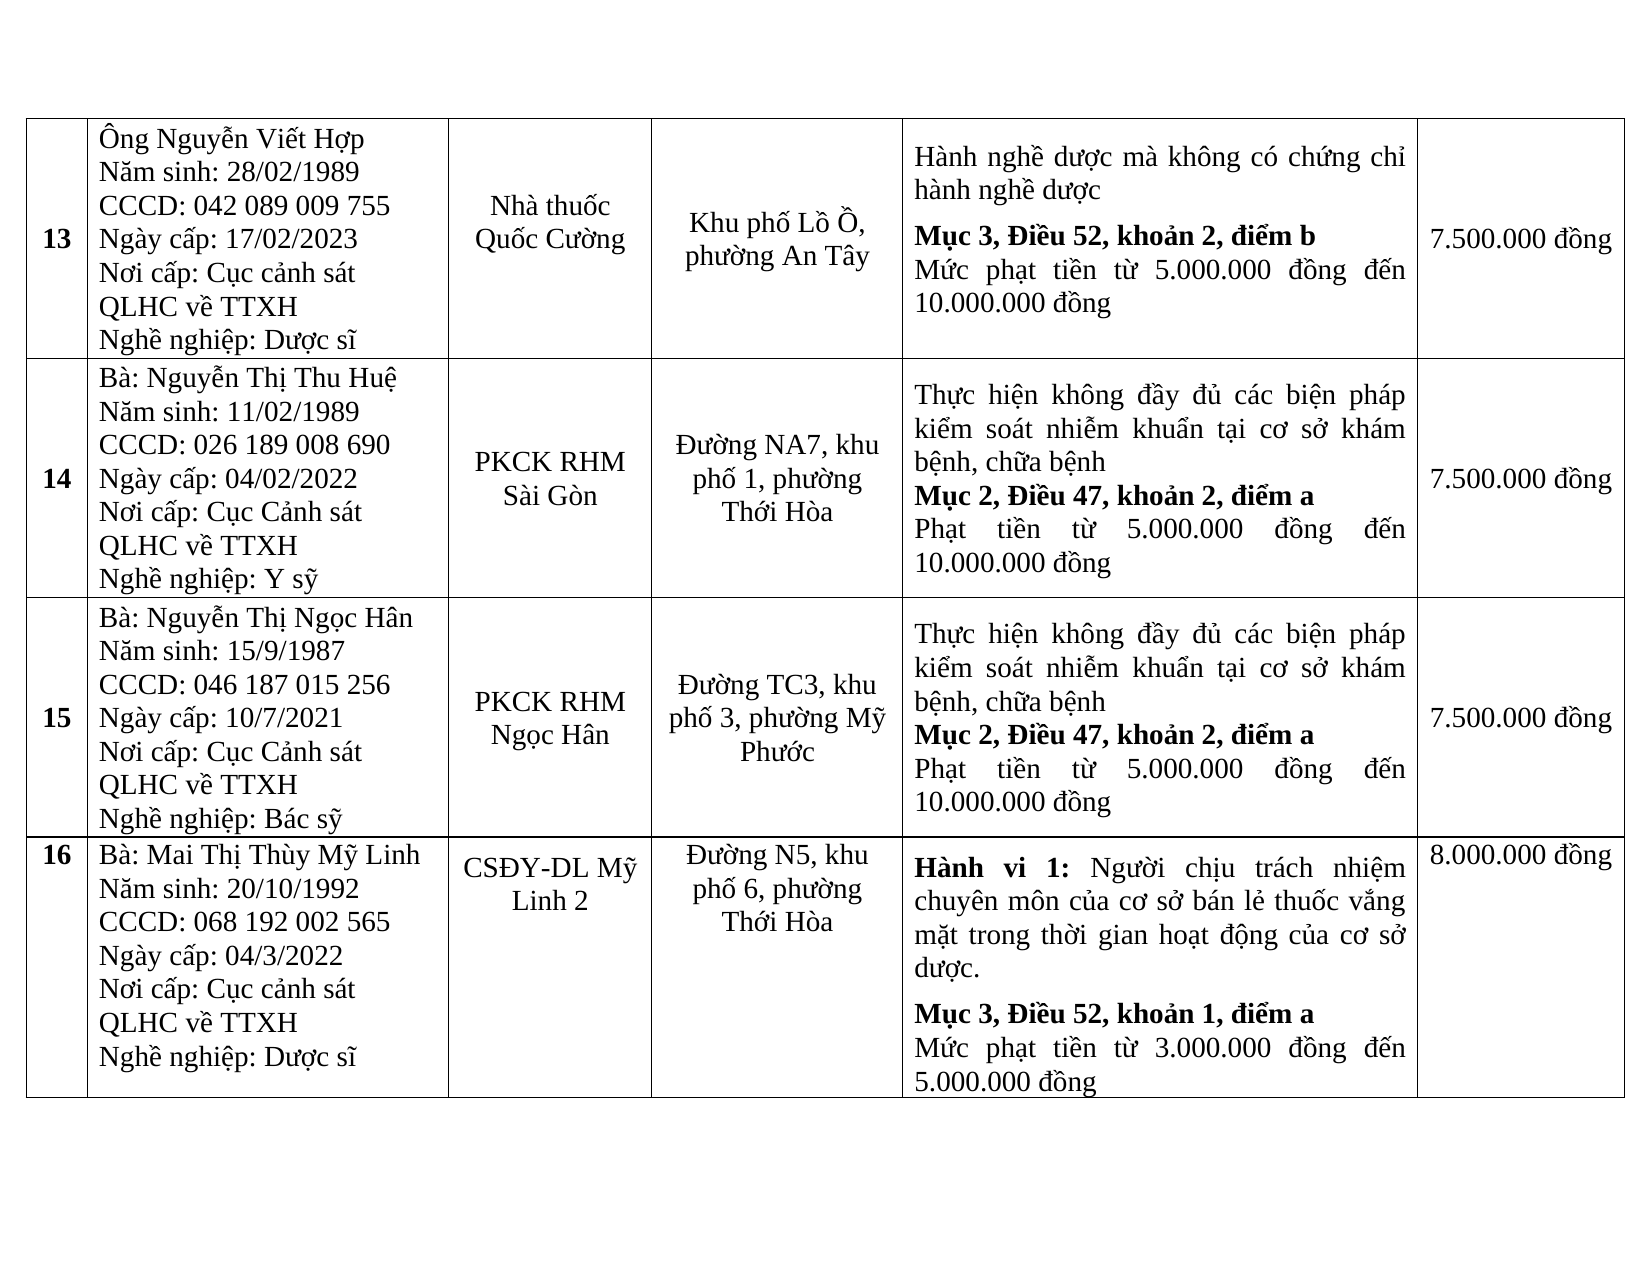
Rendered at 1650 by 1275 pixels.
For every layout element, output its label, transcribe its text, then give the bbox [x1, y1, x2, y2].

table_cell 16 [27, 838, 87, 1097]
table_cell CSĐY-DL Mỹ Linh 2 [449, 838, 651, 1097]
table_cell Nhà thuốc Quốc Cường [449, 119, 651, 358]
table_cell 7.500.000 đồng [1418, 598, 1624, 836]
table_cell 8.000.000 đồng [1418, 838, 1624, 1097]
table_cell Đường NA7, khu phố 1, phường Thới Hòa [652, 359, 902, 597]
table_cell Khu phố Lồ Ồ, phường An Tây [652, 119, 902, 358]
table_cell 7.500.000 đồng [1418, 359, 1624, 597]
table_cell Bà: Nguyễn Thị Ngọc Hân Năm sinh: 15/9/1987 CCCD: 046 187 015 256 Ngày cấp: 10/7/2021 Nơi cấp: Cục Cảnh sát QLHC về TTXH Nghề nghiệp: Bác sỹ [88, 598, 448, 836]
table_cell Hành nghề dược mà không có chứng chỉ hành nghề dược Mục 3, Điều 52, khoản 2, điểm b Mức phạt tiền từ 5.000.000 đồng đến 10.000.000 đồng [903, 119, 1417, 358]
table_cell 14 [27, 359, 87, 597]
table_cell Thực hiện không đầy đủ các biện pháp kiểm soát nhiễm khuẩn tại cơ sở khám bệnh, chữa bệnh Mục 2, Điều 47, khoản 2, điểm a Phạt tiền từ 5.000.000 đồng đến 10.000.000 đồng [903, 598, 1417, 836]
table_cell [88, 838, 448, 1097]
table_cell 7.500.000 đồng [1418, 119, 1624, 358]
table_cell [652, 838, 902, 1097]
table_cell PKCK RHM Ngọc Hân [449, 598, 651, 836]
table_cell Đường TC3, khu phố 3, phường Mỹ Phước [652, 598, 902, 836]
table_cell Bà: Nguyễn Thị Thu Huệ Năm sinh: 11/02/1989 CCCD: 026 189 008 690 Ngày cấp: 04/02/2022 Nơi cấp: Cục Cảnh sát QLHC về TTXH Nghề nghiệp: Y sỹ [88, 359, 448, 597]
table_cell Ông Nguyễn Viết Hợp Năm sinh: 28/02/1989 CCCD: 042 089 009 755 Ngày cấp: 17/02/2023 Nơi cấp: Cục cảnh sát QLHC về TTXH Nghề nghiệp: Dược sĩ [88, 119, 448, 358]
table_cell PKCK RHM Sài Gòn [449, 359, 651, 597]
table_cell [903, 838, 1417, 1097]
table_cell 15 [27, 598, 87, 836]
table_cell 13 [27, 119, 87, 358]
table_cell Thực hiện không đầy đủ các biện pháp kiểm soát nhiễm khuẩn tại cơ sở khám bệnh, chữa bệnh Mục 2, Điều 47, khoản 2, điểm a Phạt tiền từ 5.000.000 đồng đến 10.000.000 đồng [903, 359, 1417, 597]
